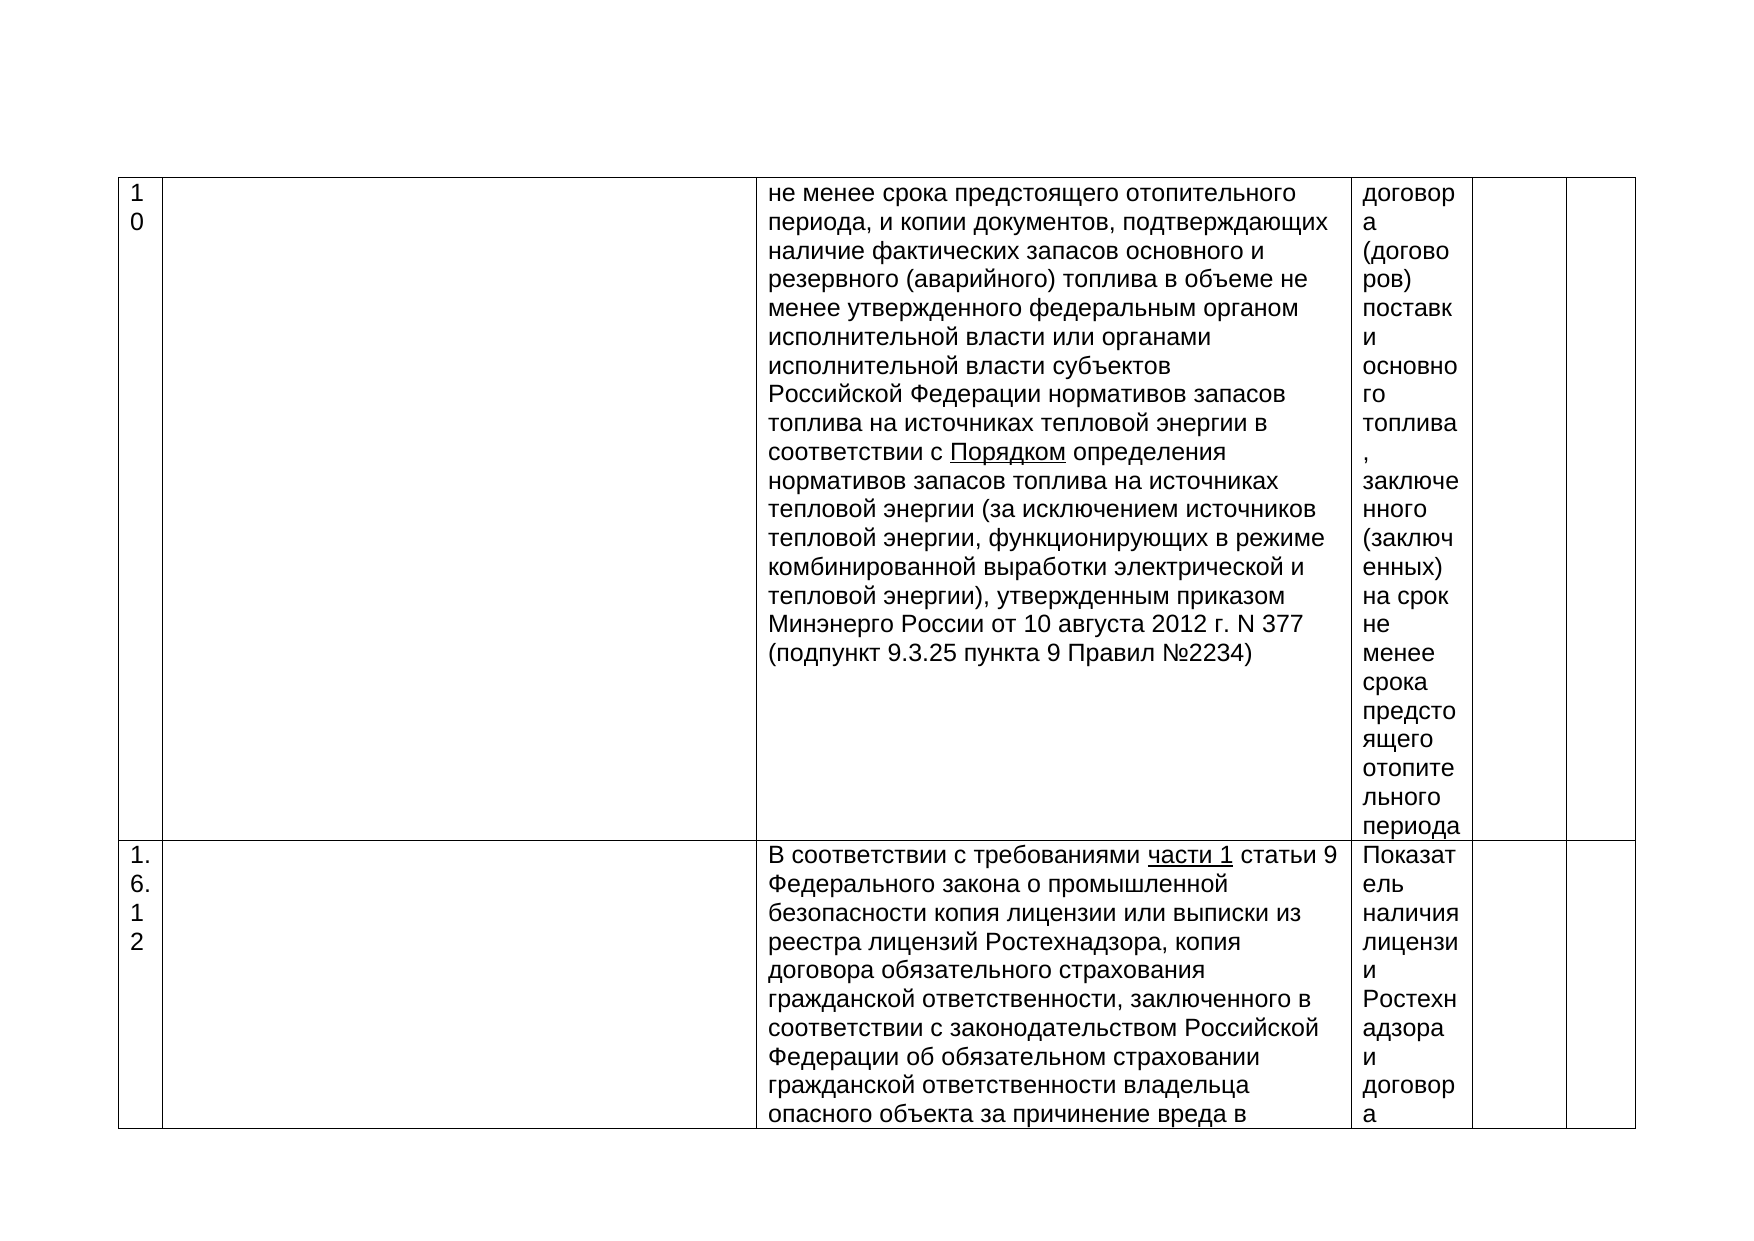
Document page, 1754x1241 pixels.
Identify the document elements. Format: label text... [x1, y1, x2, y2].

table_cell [1352, 178, 1472, 839]
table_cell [757, 178, 1351, 839]
table_cell 1.6.12 [119, 841, 162, 1128]
table_cell 1.6.1.10 [119, 178, 162, 839]
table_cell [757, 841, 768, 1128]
table_cell [1473, 841, 1566, 1128]
table_cell Показатель наличия лицензии Ростехнадзора и договора обязательного страхования гражданской ответственности [1376, 841, 1472, 1128]
table_cell [1567, 841, 1635, 1128]
table_cell [163, 841, 756, 1128]
